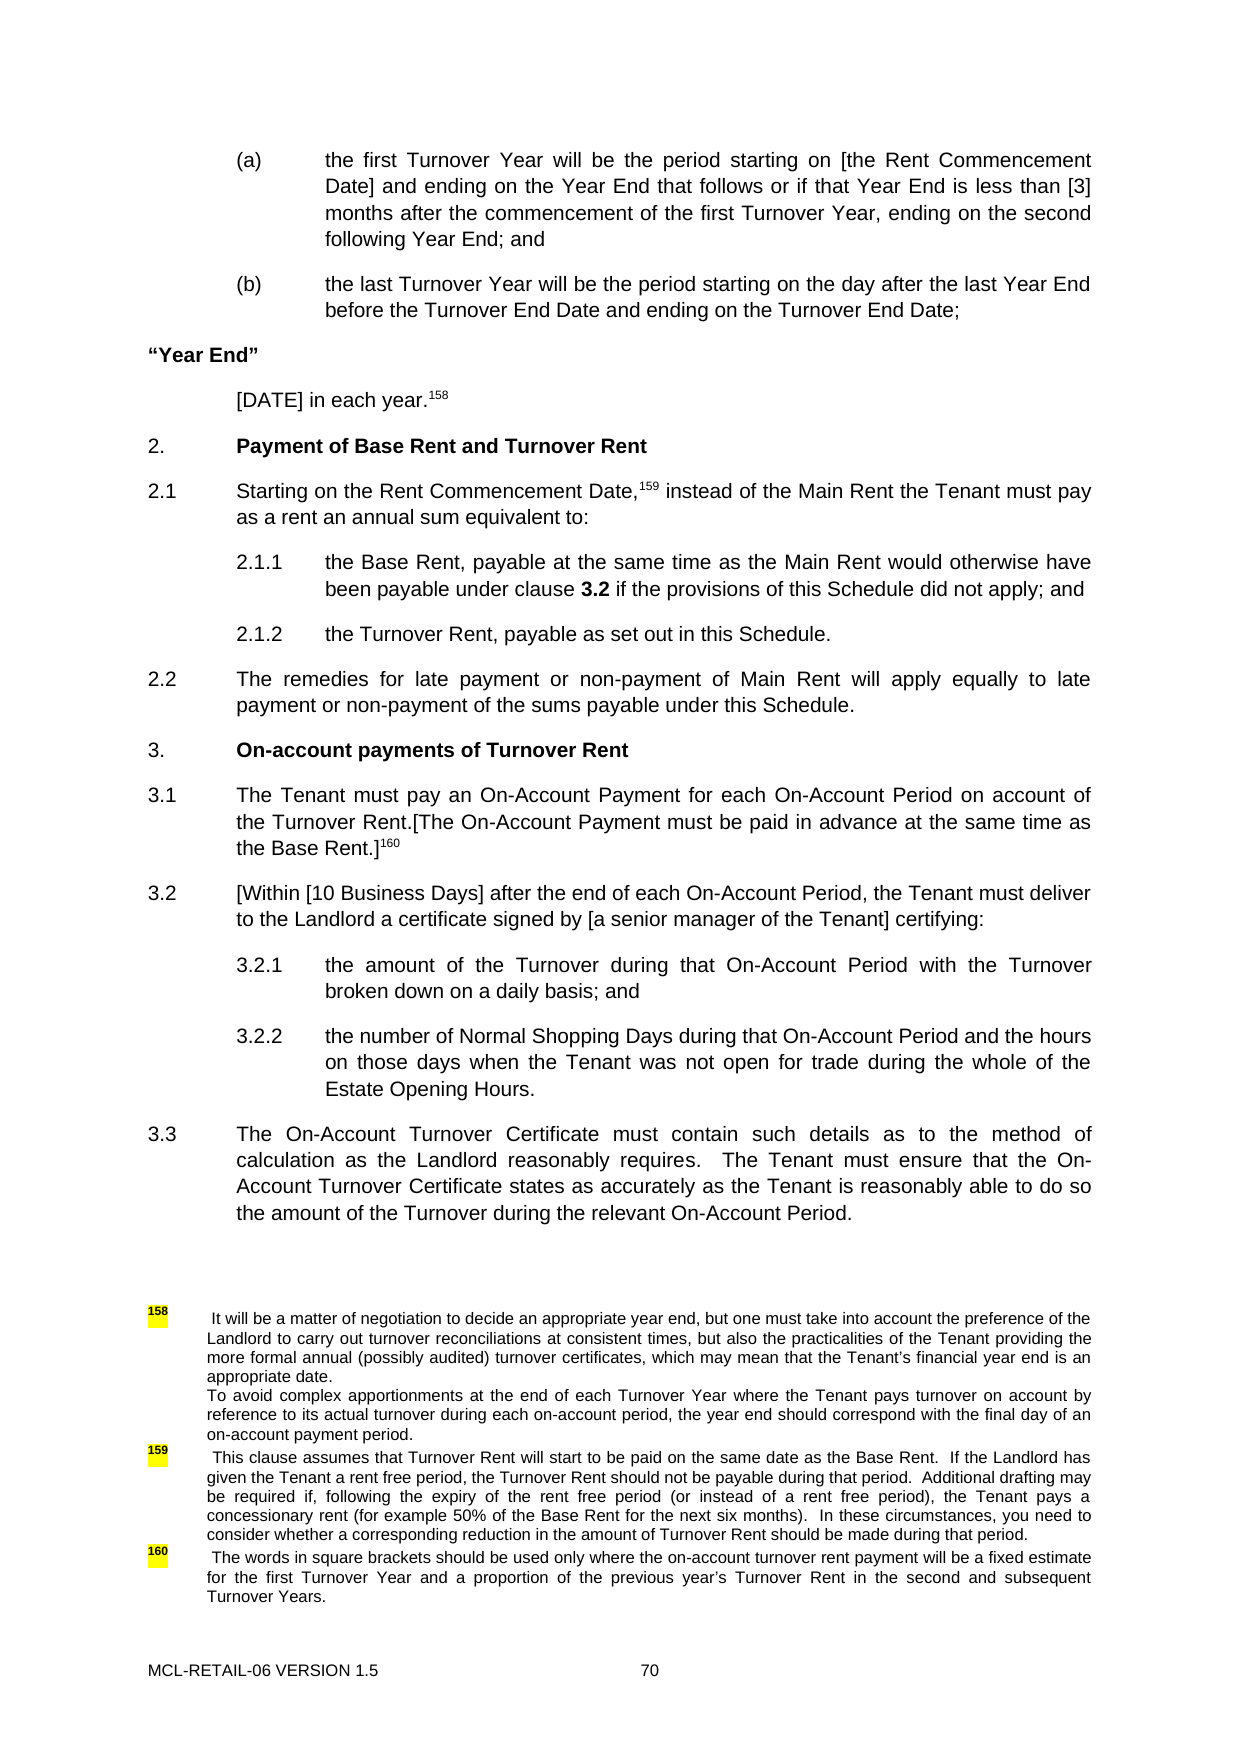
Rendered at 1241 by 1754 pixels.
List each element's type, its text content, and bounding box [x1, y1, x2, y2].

text [DATE] in each year. [236, 388, 1093, 412]
list the first Turnover Year will be the period starting on [the Rent Commencement Date] and ending on the Year End that follows or if that Year End is less than [3] months after the commencement of the first Turnover Year, ending on the second following Year End; and [236, 148, 1093, 251]
text The On-Account Turnover Certificate must contain such details as to the method of calculation as the Landlord reasonably requires. The Tenant must ensure that the On-Account Turnover Certificate states as accurately as the Tenant is reasonably able to do so the amount of the Turnover during the relevant On-Account Period. [148, 1122, 1093, 1225]
text On-account payments of Turnover Rent [148, 738, 1093, 762]
text The Tenant must pay an On-Account Payment for each On-Account Period on account of the Turnover Rent.[The On-Account Payment must be paid in advance at the same time as the Base Rent.] [148, 783, 1093, 860]
text the number of Normal Shopping Days during that On-Account Period and the hours on those days when the Tenant was not open for trade during the whole of the Estate Opening Hours. [236, 1024, 1093, 1101]
text “Year End” [148, 343, 1093, 367]
text Starting on the Rent Commencement Date, instead of the Main Rent the Tenant must pay as a rent an annual sum equivalent to: [148, 478, 1093, 529]
text the Base Rent, payable at the same time as the Main Rent would otherwise have been payable under clause 3.2 if the provisions of this Schedule did not apply; and [236, 550, 1093, 600]
text The remedies for late payment or non-payment of Main Rent will apply equally to late payment or non-payment of the sums payable under this Schedule. [148, 667, 1093, 717]
text the Turnover Rent, payable as set out in this Schedule. [236, 621, 1093, 645]
text the amount of the Turnover during that On-Account Period with the Turnover broken down on a daily basis; and [236, 952, 1093, 1003]
text the last Turnover Year will be the period starting on the day after the last Year End before the Turnover End Date and ending on the Turnover End Date; [236, 272, 1093, 322]
text [Within [10 Business Days] after the end of each On-Account Period, the Tenant must deliver to the Landlord a certificate signed by [a senior manager of the Tenant] certifying: [148, 881, 1093, 931]
text Payment of Base Rent and Turnover Rent [148, 433, 1093, 457]
